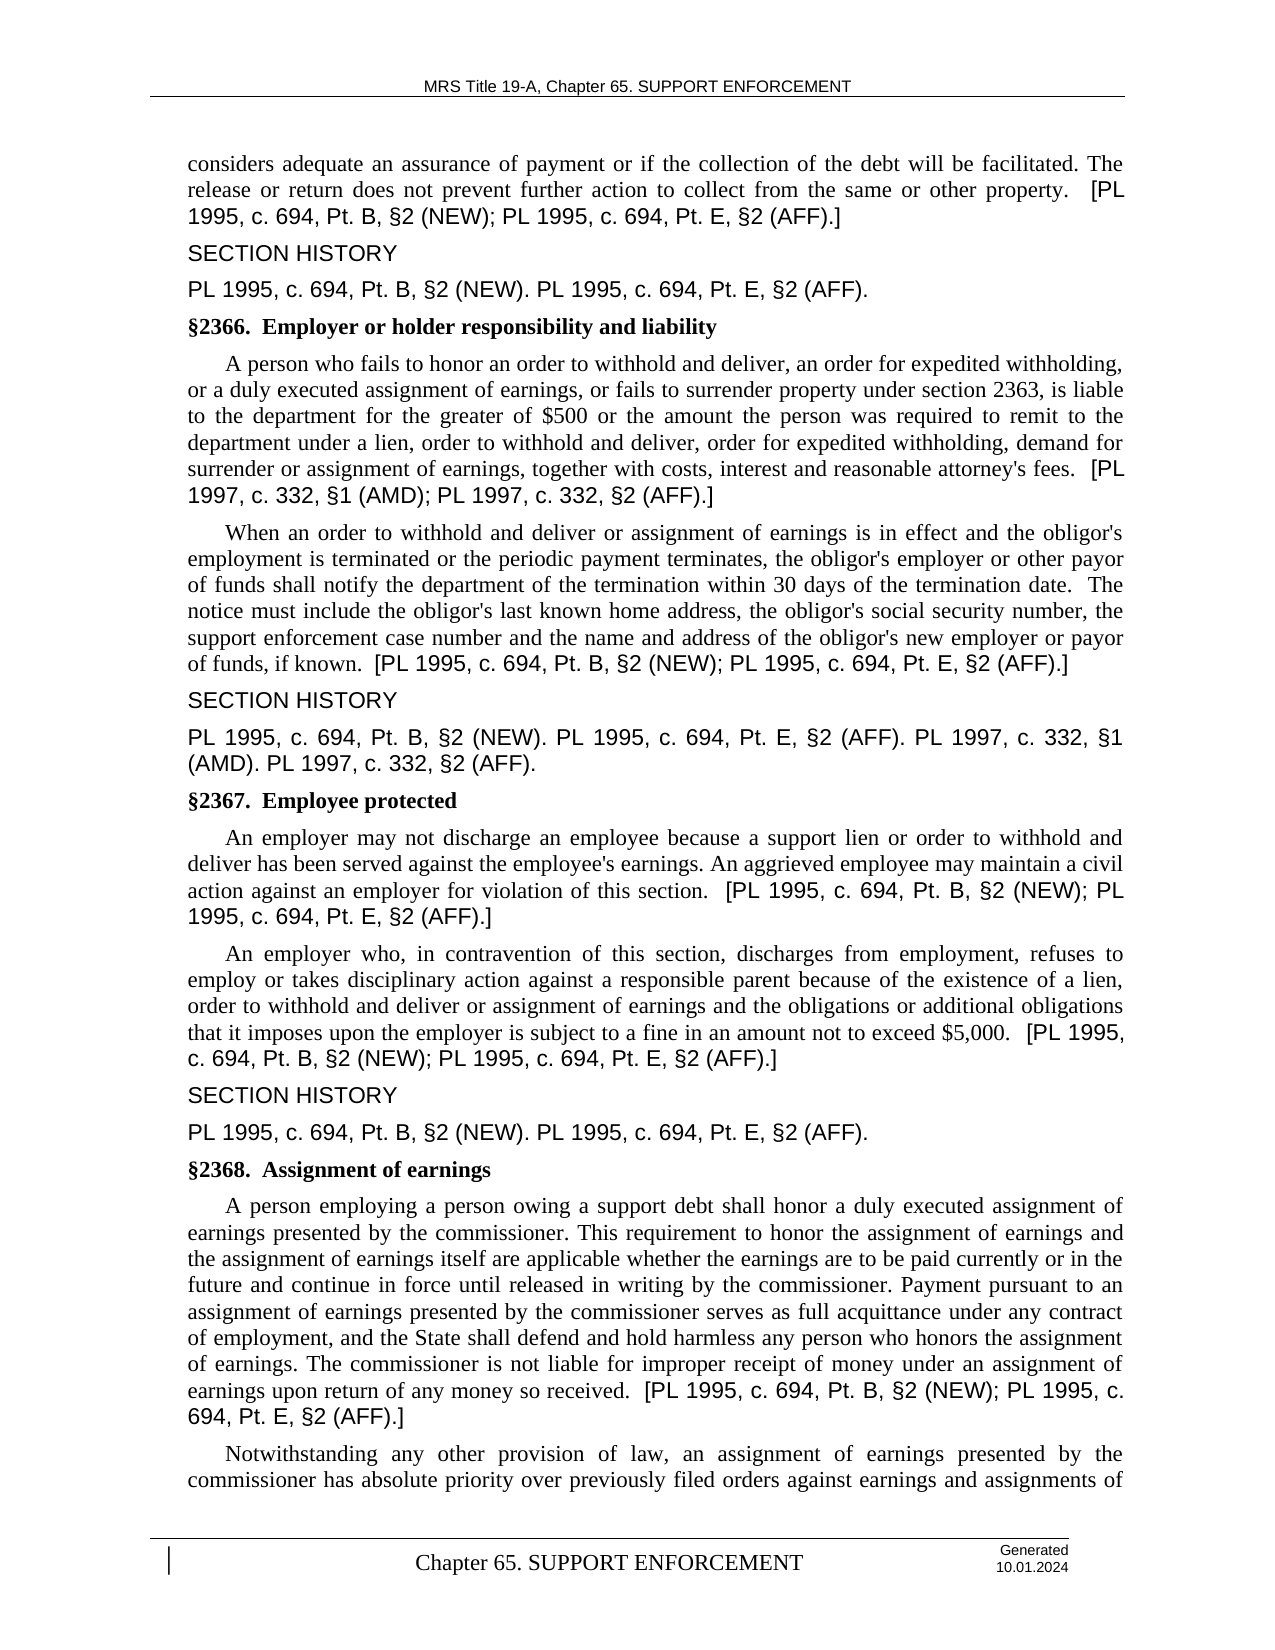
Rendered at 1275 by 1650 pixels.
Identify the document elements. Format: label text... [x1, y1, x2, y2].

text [187, 1440, 1125, 1493]
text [187, 150, 1125, 229]
text SECTION HISTORY [187, 687, 1125, 713]
text PL 1995, c. 694, Pt. B, §2 (NEW). PL 1995, c. 694, Pt. E, §2 (AFF). PL 1997, c. 332, §1 (AMD). PL 1997, c. 332, §2 (AFF). [187, 724, 1125, 777]
text PL 1995, c. 694, Pt. B, §2 (NEW). PL 1995, c. 694, Pt. E, §2 (AFF). [187, 1119, 1125, 1145]
text An employer may not discharge an employee because a support lien or order to withhold and deliver has been served against the employee's earnings. An aggrieved employee may maintain a civil action against an employer for violation of this section. [PL 1995, c. 694, Pt. B, §2 (NEW); PL 1995, c. 694, Pt. E, §2 (AFF).] [187, 824, 1125, 929]
text §2368. Assignment of earnings [187, 1156, 1125, 1182]
text An employer who, in contravention of this section, discharges from employment, refuses to employ or takes disciplinary action against a responsible parent because of the existence of a lien, order to withhold and deliver or assignment of earnings and the obligations or additional obligations that it imposes upon the employer is subject to a fine in an amount not to exceed $5,000. [PL 1995, c. 694, Pt. B, §2 (NEW); PL 1995, c. 694, Pt. E, §2 (AFF).] [187, 940, 1125, 1072]
text SECTION HISTORY [187, 1082, 1125, 1108]
text §2367. Employee protected [187, 787, 1125, 813]
text When an order to withhold and deliver or assignment of earnings is in effect and the obligor's employment is terminated or the periodic payment terminates, the obligor's employer or other payor of funds shall notify the department of the termination within 30 days of the termination date. The notice must include the obligor's last known home address, the obligor's social security number, the support enforcement case number and the name and address of the obligor's new employer or payor of funds, if known. [PL 1995, c. 694, Pt. B, §2 (NEW); PL 1995, c. 694, Pt. E, §2 (AFF).] [187, 518, 1125, 677]
text PL 1995, c. 694, Pt. B, §2 (NEW). PL 1995, c. 694, Pt. E, §2 (AFF). [187, 276, 1125, 303]
text §2366. Employer or holder responsibility and liability [187, 313, 1125, 339]
text SECTION HISTORY [187, 239, 1125, 266]
text A person who fails to honor an order to withhold and deliver, an order for expedited withholding, or a duly executed assignment of earnings, or fails to surrender property under section 2363, is liable to the department for the greater of $500 or the amount the person was required to remit to the department under a lien, order to withhold and deliver, order for expedited withholding, demand for surrender or assignment of earnings, together with costs, interest and reasonable attorney's fees. [PL 1997, c. 332, §1 (AMD); PL 1997, c. 332, §2 (AFF).] [187, 350, 1125, 508]
text A person employing a person owing a support debt shall honor a duly executed assignment of earnings presented by the commissioner. This requirement to honor the assignment of earnings and the assignment of earnings itself are applicable whether the earnings are to be paid currently or in the future and continue in force until released in writing by the commissioner. Payment pursuant to an assignment of earnings presented by the commissioner serves as full acquittance under any contract of employment, and the State shall defend and hold harmless any person who honors the assignment of earnings. The commissioner is not liable for improper receipt of money under an assignment of earnings upon return of any money so received. [PL 1995, c. 694, Pt. B, §2 (NEW); PL 1995, c. 694, Pt. E, §2 (AFF).] [187, 1192, 1125, 1430]
